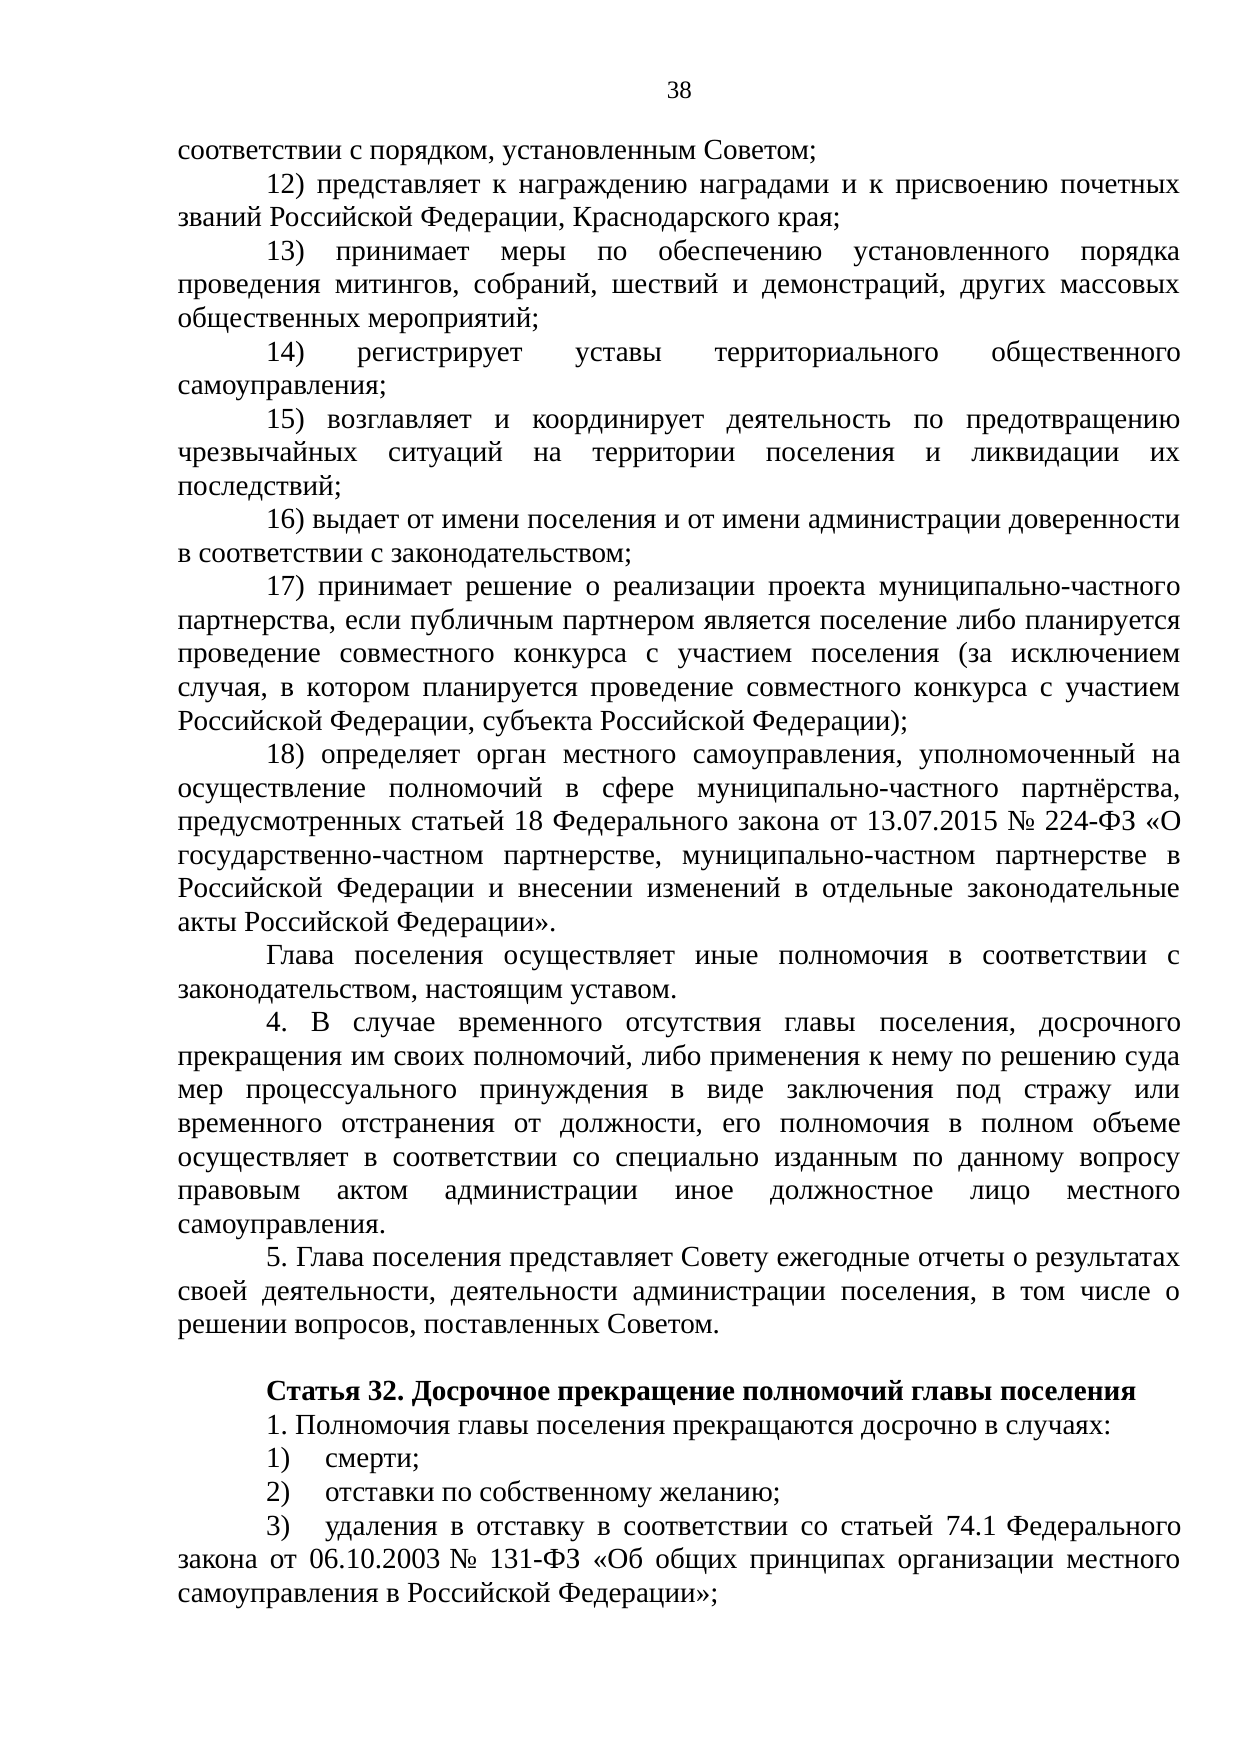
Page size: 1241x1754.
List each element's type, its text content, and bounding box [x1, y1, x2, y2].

text 17) принимает решение о реализации проекта муниципально-частного партнерства, если публичным партнером является поселение либо планируется проведение совместного конкурса с участием поселения (за исключением случая, в котором планируется проведение совместного конкурса с участием Российской Федерации, субъекта Российской Федерации); [177, 568, 1181, 736]
text 14) регистрирует уставы территориального общественного самоуправления; [177, 334, 1181, 401]
text 15) возглавляет и координирует деятельность по предотвращению чрезвычайных ситуаций на территории поселения и ликвидации их последствий; [177, 401, 1181, 501]
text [177, 132, 1181, 166]
text Глава поселения осуществляет иные полномочия в соответствии с законодательством, настоящим уставом. [177, 937, 1181, 1004]
text 13) принимает меры по обеспечению установленного порядка проведения митингов, собраний, шествий и демонстраций, других массовых общественных мероприятий; [177, 233, 1181, 334]
text 1. Полномочия главы поселения прекращаются досрочно в случаях: [177, 1407, 1181, 1441]
list смерти; [177, 1441, 1181, 1474]
text Статья 32. Досрочное прекращение полномочий главы поселения [177, 1373, 1181, 1407]
text 5. Глава поселения представляет Совету ежегодные отчеты о результатах своей деятельности, деятельности администрации поселения, в том числе о решении вопросов, поставленных Советом. [177, 1239, 1181, 1340]
text 18) определяет орган местного самоуправления, уполномоченный на осуществление полномочий в сфере муниципально-частного партнёрства, предусмотренных статьей 18 Федерального закона от 13.07.2015 № 224-ФЗ «О государственно-частном партнерстве, муниципально-частном партнерстве в Российской Федерации и внесении изменений в отдельные законодательные акты Российской Федерации». [177, 736, 1181, 937]
list отставки по собственному желанию; [177, 1474, 1181, 1508]
text 4. В случае временного отсутствия главы поселения, досрочного прекращения им своих полномочий, либо применения к нему по решению суда мер процессуального принуждения в виде заключения под стражу или временного отстранения от должности, его полномочия в полном объеме осуществляет в соответствии со специально изданным по данному вопросу правовым актом администрации иное должностное лицо местного самоуправления. [177, 1004, 1181, 1239]
list удаления в отставку в соответствии со статьей 74.1 Федерального закона от 06.10.2003 № 131-ФЗ «Об общих принципах организации местного самоуправления в Российской Федерации»; [177, 1508, 1181, 1608]
text 12) представляет к награждению наградами и к присвоению почетных званий Российской Федерации, Краснодарского края; [177, 166, 1181, 233]
text 16) выдает от имени поселения и от имени администрации доверенности в соответствии с законодательством; [177, 501, 1181, 568]
